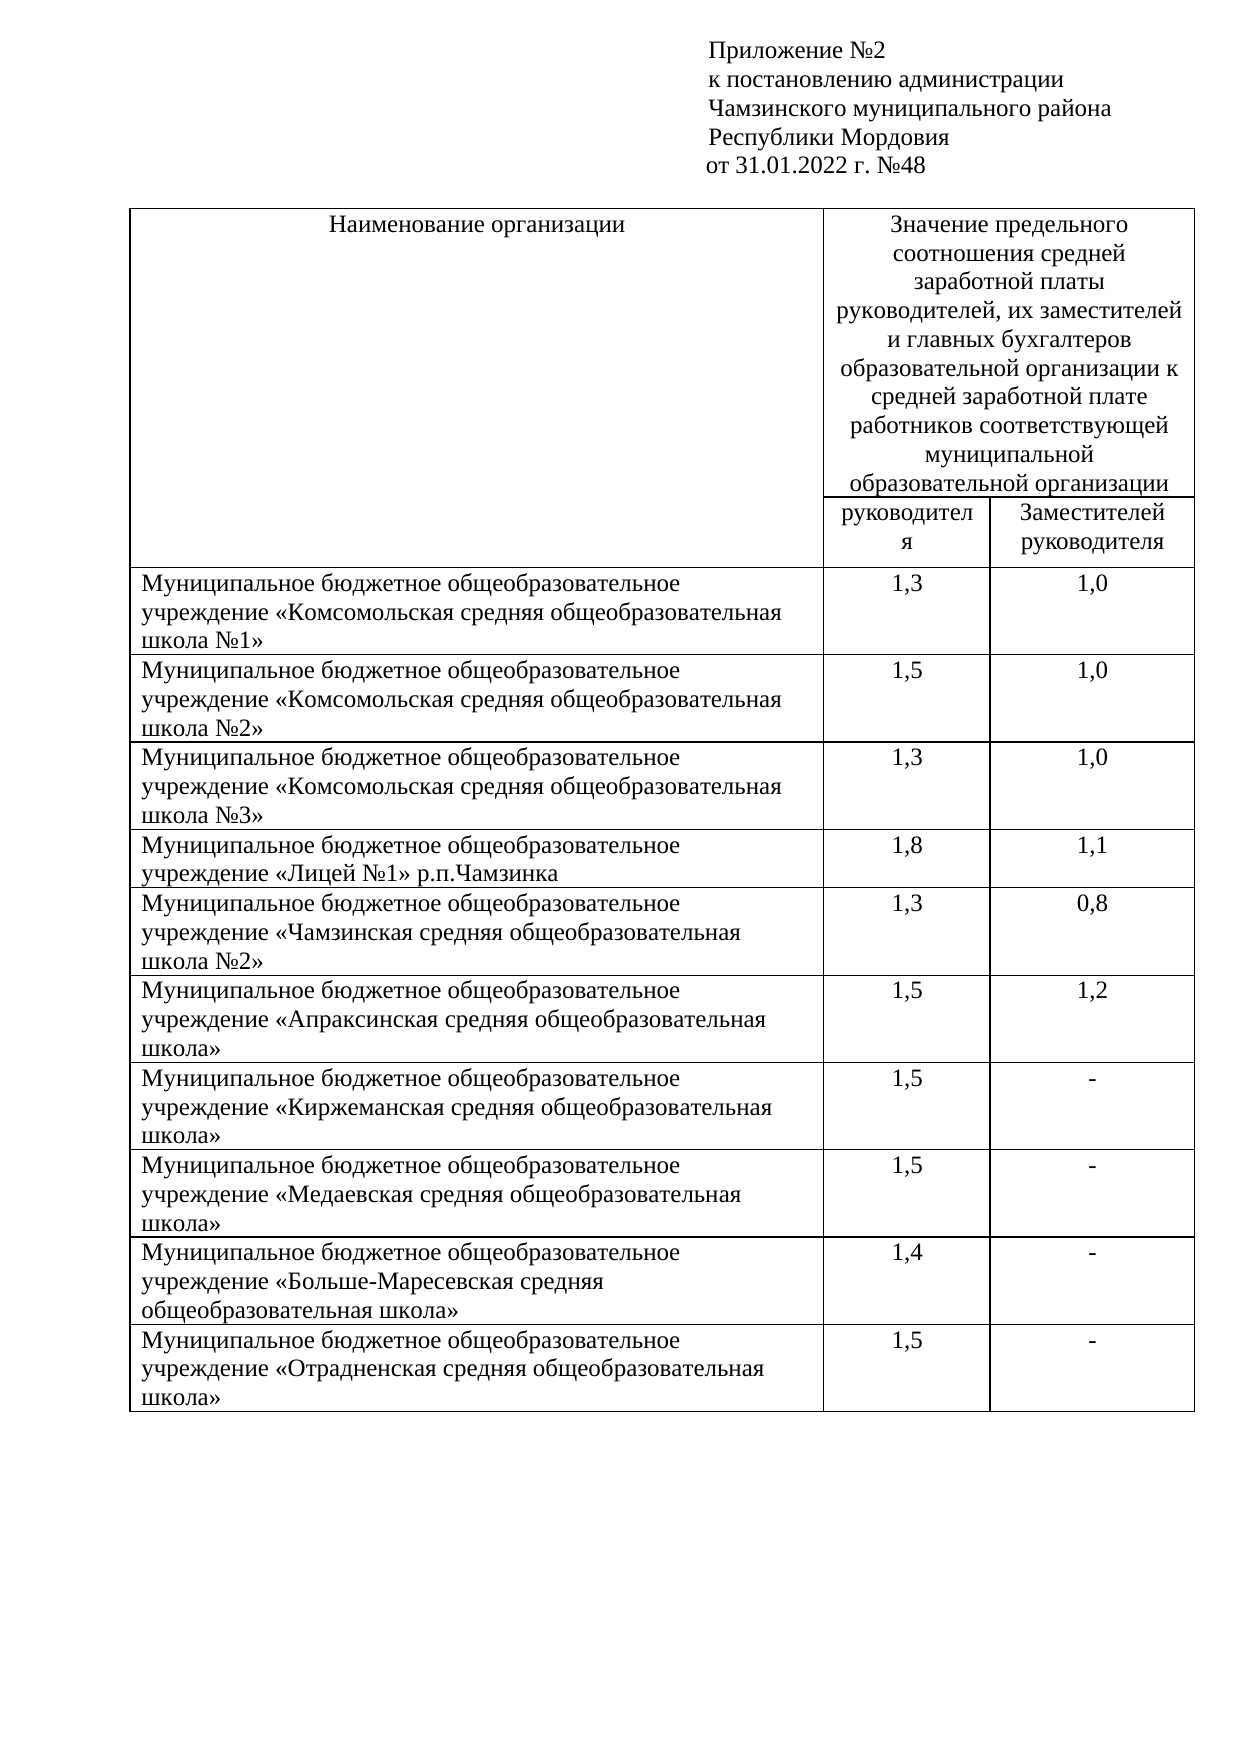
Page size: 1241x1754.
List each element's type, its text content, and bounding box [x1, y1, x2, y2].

table_cell 1,1 [991, 830, 1194, 887]
table_cell 1,5 [824, 1063, 989, 1149]
table_cell Муниципальное бюджетное общеобразовательное учреждение «Апраксинская средняя общеобразовательная школа» [131, 976, 823, 1062]
table_cell 1,2 [991, 976, 1194, 1062]
text к постановлению администрации [118, 64, 1181, 93]
table_cell 1,5 [824, 1150, 989, 1236]
table_cell - [991, 1238, 1194, 1324]
table_cell 1,0 [991, 655, 1194, 741]
text Приложение №2 [634, 35, 1181, 64]
table_cell 1,4 [824, 1238, 989, 1324]
table_cell Муниципальное бюджетное общеобразовательное учреждение «Комсомольская средняя общеобразовательная школа №3» [131, 743, 823, 829]
table_cell 1,5 [824, 976, 989, 1062]
table_cell Муниципальное бюджетное общеобразовательное учреждение «Больше-Маресевская средняя общеобразовательная школа» [131, 1238, 823, 1324]
text Республики Мордовия [118, 122, 1181, 150]
table_cell 1,8 [824, 830, 989, 887]
table_cell Заместителей руководителя [991, 498, 1194, 567]
table_cell Муниципальное бюджетное общеобразовательное учреждение «Медаевская средняя общеобразовательная школа» [131, 1150, 823, 1236]
table_cell 1,0 [991, 568, 1194, 654]
text Чамзинского муниципального района [118, 93, 1181, 122]
table_header Значение предельного соотношения средней заработной платы руководителей, их заместителей и главных бухгалтеров образовательной организации к средней заработной плате работников соответствующей муниципальной образовательной организации [824, 209, 1194, 496]
table_cell - [991, 1150, 1194, 1236]
table_cell Муниципальное бюджетное общеобразовательное учреждение «Комсомольская средняя общеобразовательная школа №1» [131, 568, 823, 654]
table_cell Муниципальное бюджетное общеобразовательное учреждение «Киржеманская средняя общеобразовательная школа» [131, 1063, 823, 1149]
table_cell Муниципальное бюджетное общеобразовательное учреждение «Отрадненская средняя общеобразовательная школа» [131, 1325, 823, 1411]
table_cell Муниципальное бюджетное общеобразовательное учреждение «Лицей №1» р.п.Чамзинка [131, 830, 823, 887]
table_cell - [991, 1325, 1194, 1411]
table_cell руководителя [824, 498, 989, 567]
table_cell 1,0 [991, 743, 1194, 829]
table_header Наименование организации [131, 209, 823, 567]
table_cell Муниципальное бюджетное общеобразовательное учреждение «Комсомольская средняя общеобразовательная школа №2» [131, 655, 823, 741]
table_cell 1,5 [824, 655, 989, 741]
table_cell 1,3 [824, 568, 989, 654]
table_cell 1,3 [824, 888, 989, 974]
table_cell - [991, 1063, 1194, 1149]
text от 31.01.2022 г. №48 [118, 150, 1181, 179]
table_cell Муниципальное бюджетное общеобразовательное учреждение «Чамзинская средняя общеобразовательная школа №2» [131, 888, 823, 974]
table_cell 1,3 [824, 743, 989, 829]
table_cell 0,8 [991, 888, 1194, 974]
table_cell 1,5 [824, 1325, 989, 1411]
